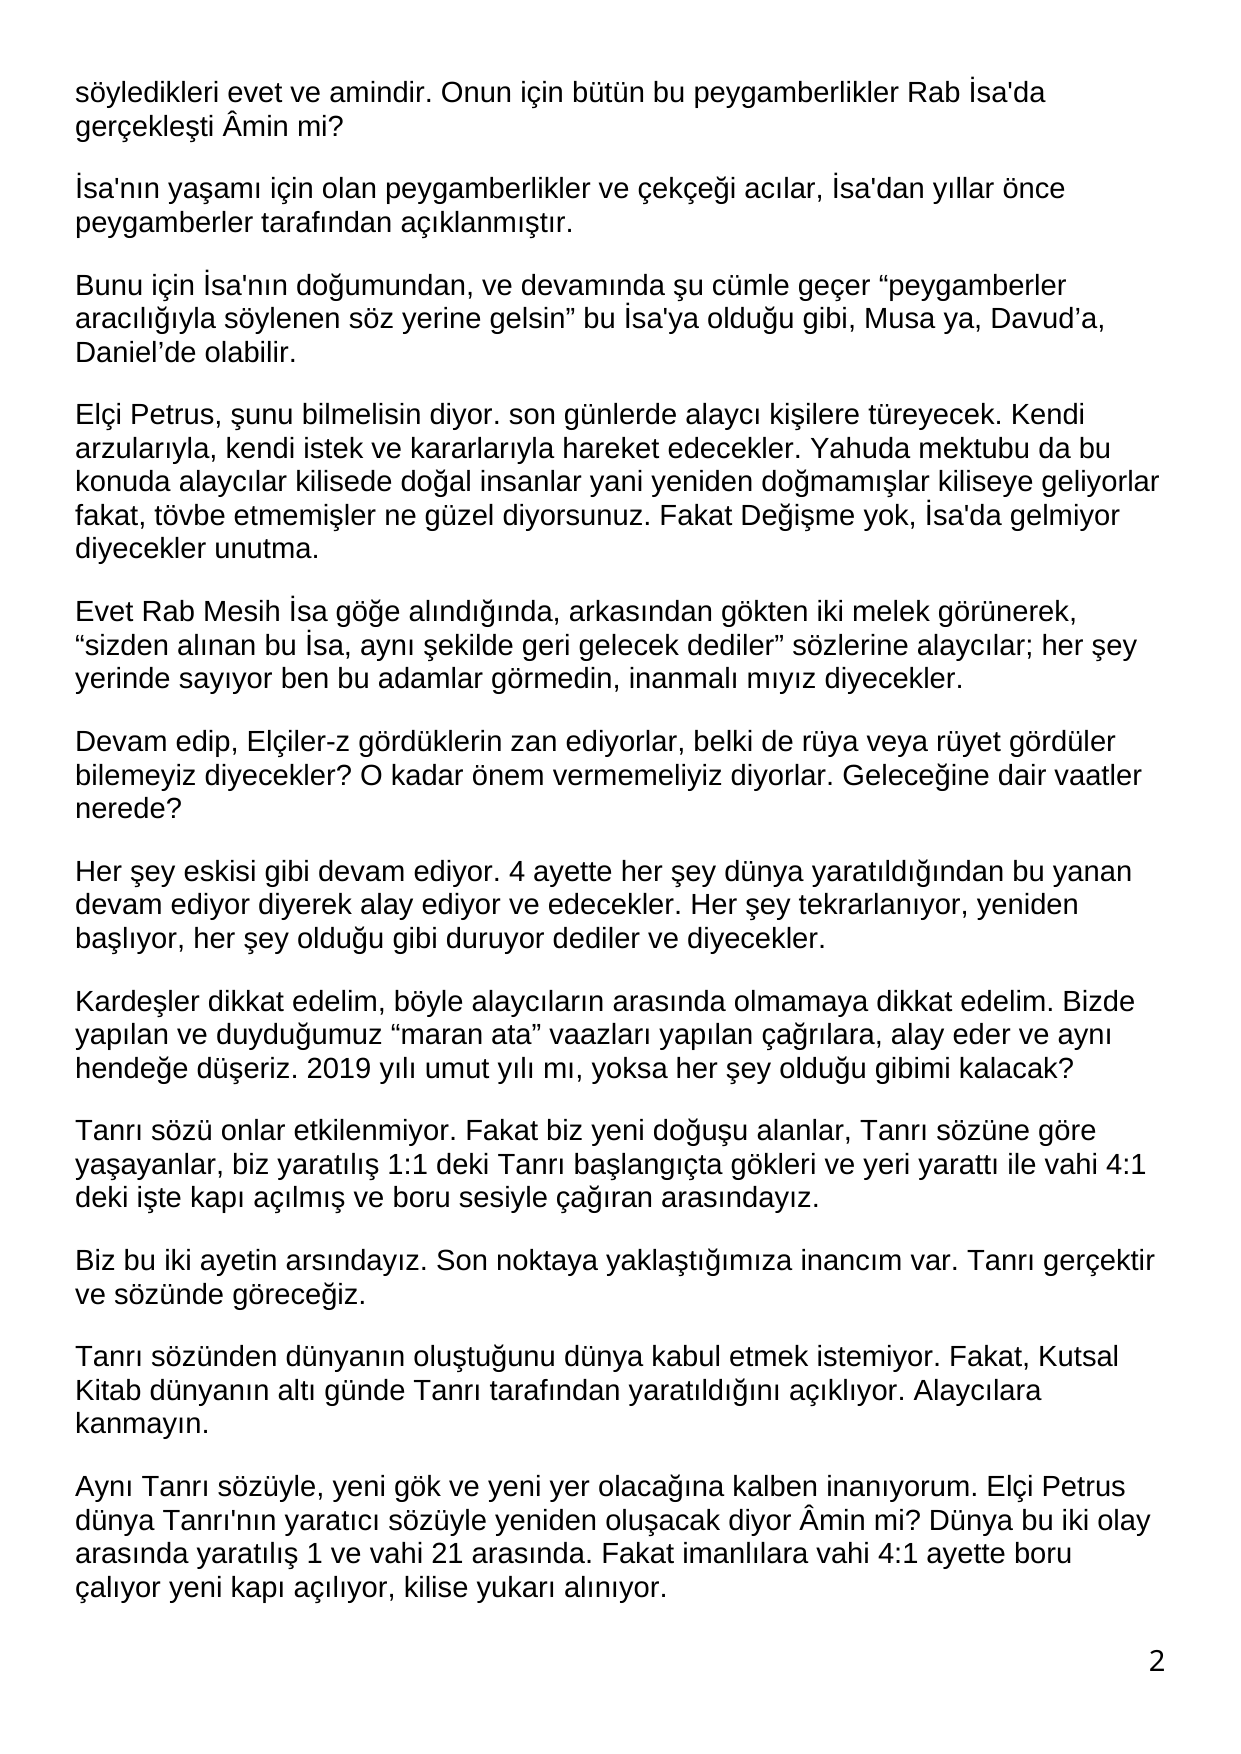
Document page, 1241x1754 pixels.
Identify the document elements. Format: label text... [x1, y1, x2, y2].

text Tanrı sözü onlar etkilenmiyor. Fakat biz yeni doğuşu alanlar, Tanrı sözüne göre yaşayanlar, biz yaratılış 1:1 deki Tanrı başlangıçta gökleri ve yeri yarattı ile vahi 4:1 deki işte kapı açılmış ve boru sesiyle çağıran arasındayız. [75, 1113, 1165, 1214]
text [75, 75, 1165, 142]
text Kardeşler dikkat edelim, böyle alaycıların arasında olmamaya dikkat edelim. Bizde yapılan ve duyduğumuz “maran ata” vaazları yapılan çağrılara, alay eder ve aynı hendeğe düşeriz. 2019 yılı umut yılı mı, yoksa her şey olduğu gibimi kalacak? [75, 983, 1165, 1084]
text Biz bu iki ayetin arsındayız. Son noktaya yaklaştığımıza inancım var. Tanrı gerçektir ve sözünde göreceğiz. [75, 1243, 1165, 1310]
text Devam edip, Elçiler-z gördüklerin zan ediyorlar, belki de rüya veya rüyet gördüler bilemeyiz diyecekler? O kadar önem vermemeliyiz diyorlar. Geleceğine dair vaatler nerede? [75, 724, 1165, 824]
text Evet Rab Mesih İsa göğe alındığında, arkasından gökten iki melek görünerek, “sizden alınan bu İsa, aynı şekilde geri gelecek dediler” sözlerine alaycılar; her şey yerinde sayıyor ben bu adamlar görmedin, inanmalı mıyız diyecekler. [75, 594, 1165, 695]
text Bunu için İsa'nın doğumundan, ve devamında şu cümle geçer “peygamberler aracılığıyla söylenen söz yerine gelsin” bu İsa'ya olduğu gibi, Musa ya, Davud’a, Daniel’de olabilir. [75, 267, 1165, 368]
text Her şey eskisi gibi devam ediyor. 4 ayette her şey dünya yaratıldığından bu yanan devam ediyor diyerek alay ediyor ve edecekler. Her şey tekrarlanıyor, yeniden başlıyor, her şey olduğu gibi duruyor dediler ve diyecekler. [75, 854, 1165, 954]
text İsa'nın yaşamı için olan peygamberlikler ve çekçeği acılar, İsa'dan yıllar önce peygamberler tarafından açıklanmıştır. [75, 171, 1165, 238]
text Elçi Petrus, şunu bilmelisin diyor. son günlerde alaycı kişilere türeyecek. Kendi arzularıyla, kendi istek ve kararlarıyla hareket edecekler. Yahuda mektubu da bu konuda alaycılar kilisede doğal insanlar yani yeniden doğmamışlar kiliseye geliyorlar fakat, tövbe etmemişler ne güzel diyorsunuz. Fakat Değişme yok, İsa'da gelmiyor diyecekler unutma. [75, 397, 1165, 565]
text Tanrı sözünden dünyanın oluştuğunu dünya kabul etmek istemiyor. Fakat, Kutsal Kitab dünyanın altı günde Tanrı tarafından yaratıldığını açıklıyor. Alaycılara kanmayın. [75, 1339, 1165, 1440]
text Aynı Tanrı sözüyle, yeni gök ve yeni yer olacağına kalben inanıyorum. Elçi Petrus dünya Tanrı'nın yaratıcı sözüyle yeniden oluşacak diyor Âmin mi? Dünya bu iki olay arasında yaratılış 1 ve vahi 21 arasında. Fakat imanlılara vahi 4:1 ayette boru çalıyor yeni kapı açılıyor, kilise yukarı alınıyor. [75, 1469, 1165, 1603]
